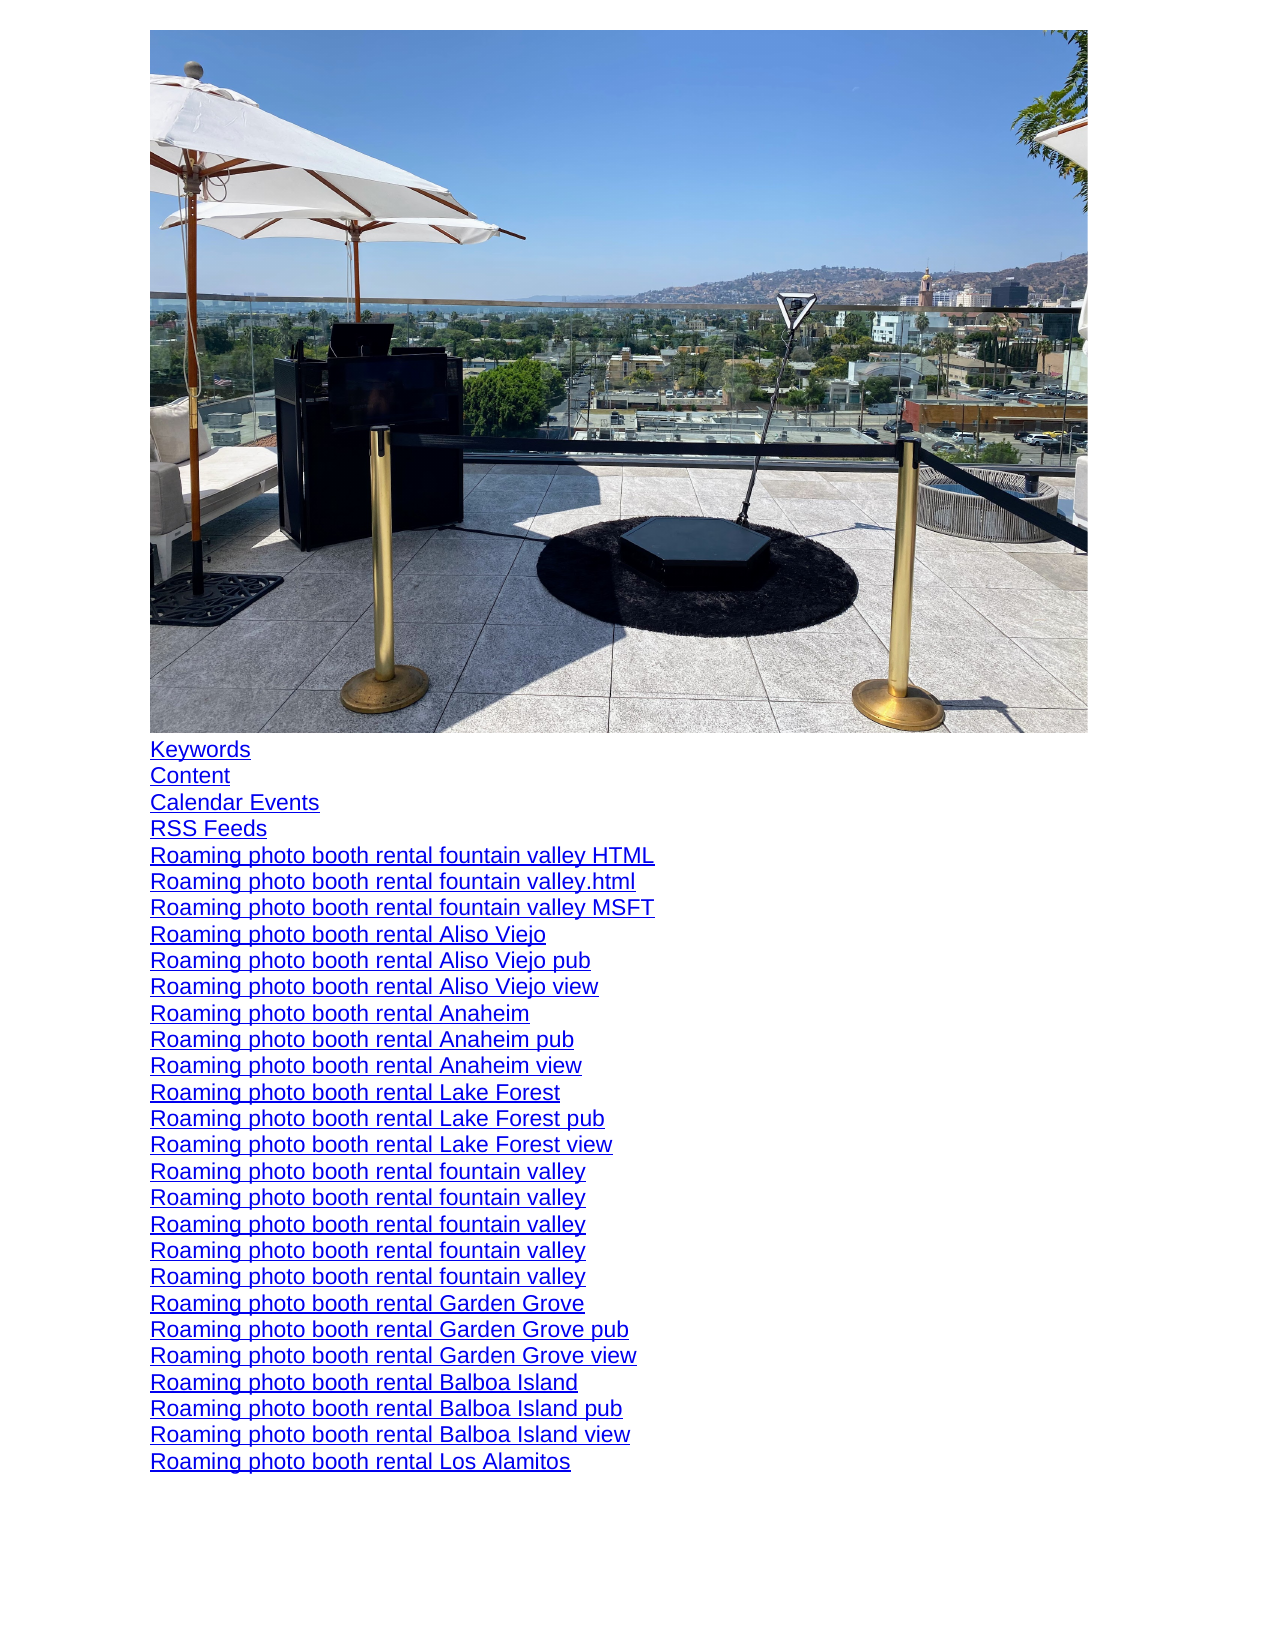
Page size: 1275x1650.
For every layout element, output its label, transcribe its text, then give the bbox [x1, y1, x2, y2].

text Roaming photo booth rental fountain valley [150, 1211, 1125, 1237]
text Roaming photo booth rental Anaheim [150, 1000, 1125, 1026]
text Roaming photo booth rental fountain valley [150, 1263, 1125, 1289]
text Roaming photo booth rental Aliso Viejo pub [150, 947, 1125, 973]
text Calendar Events [150, 789, 1125, 815]
text Roaming photo booth rental fountain valley [150, 1184, 1125, 1211]
text Roaming photo booth rental fountain valley.html [150, 868, 1125, 894]
text Roaming photo booth rental fountain valley [150, 1158, 1125, 1184]
text Roaming photo booth rental Anaheim pub [150, 1026, 1125, 1052]
text Roaming photo booth rental Anaheim view [150, 1052, 1125, 1079]
text Roaming photo booth rental Lake Forest view [150, 1131, 1125, 1158]
text Roaming photo booth rental Los Alamitos [150, 1448, 1125, 1474]
text Roaming photo booth rental fountain valley [150, 1237, 1125, 1263]
text Roaming photo booth rental fountain valley MSFT [150, 894, 1125, 921]
text Content [150, 762, 1125, 789]
text Roaming photo booth rental Balboa Island view [150, 1421, 1125, 1448]
text Roaming photo booth rental Aliso Viejo [150, 921, 1125, 947]
text Roaming photo booth rental Lake Forest pub [150, 1105, 1125, 1131]
text Roaming photo booth rental Garden Grove pub [150, 1316, 1125, 1342]
picture [150, 30, 1088, 733]
text Roaming photo booth rental fountain valley HTML [150, 842, 1125, 868]
text Roaming photo booth rental Balboa Island pub [150, 1395, 1125, 1421]
text Roaming photo booth rental Aliso Viejo view [150, 973, 1125, 1000]
text RSS Feeds [150, 815, 1125, 842]
text Keywords [150, 736, 1125, 762]
text Roaming photo booth rental Garden Grove view [150, 1342, 1125, 1369]
text Roaming photo booth rental Garden Grove [150, 1289, 1125, 1316]
text Roaming photo booth rental Lake Forest [150, 1079, 1125, 1105]
text Roaming photo booth rental Balboa Island [150, 1369, 1125, 1395]
